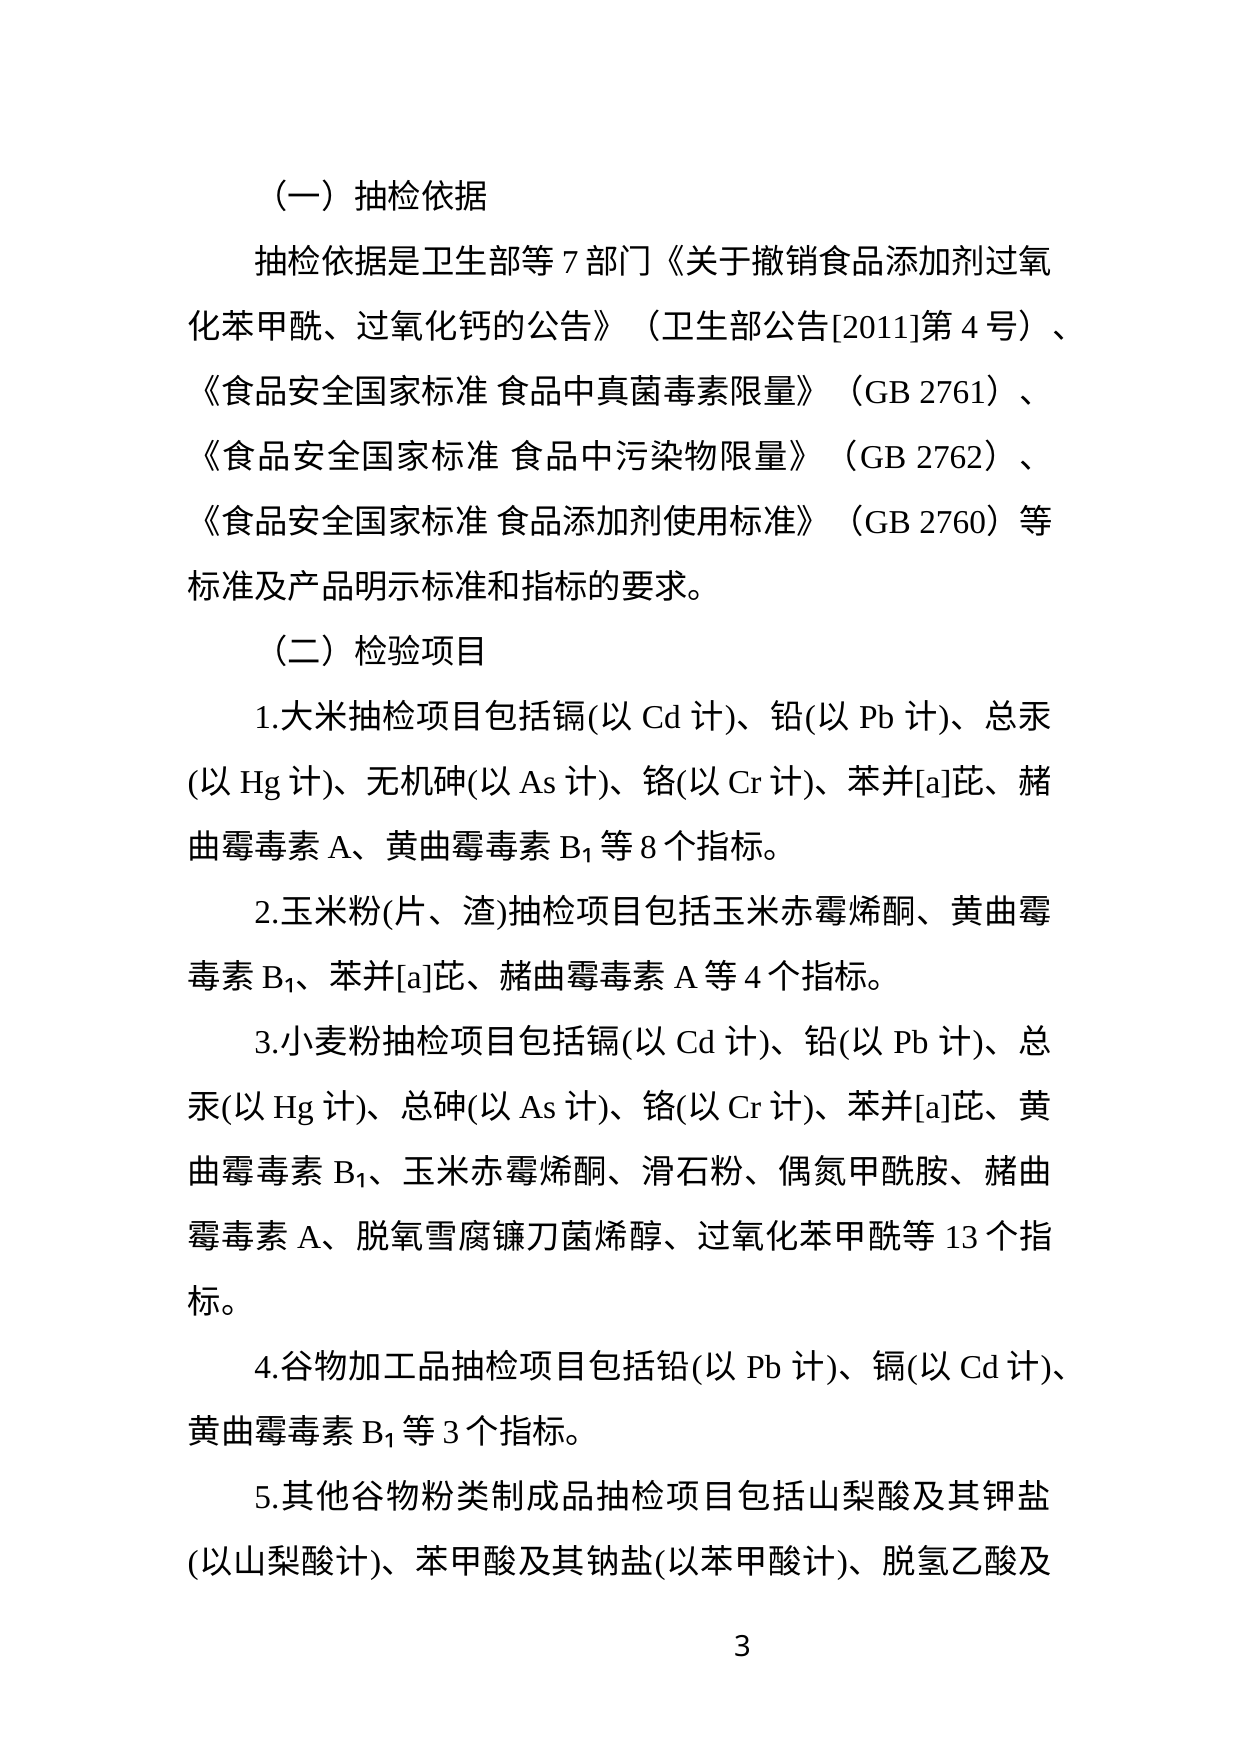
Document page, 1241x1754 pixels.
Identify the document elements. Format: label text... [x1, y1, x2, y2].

text 3.小麦粉抽检项目包括镉(以 Cd 计)、铅(以 Pb 计)、总汞(以 Hg 计)、总砷(以 As 计)、铬(以 Cr 计)、苯并[a]芘、黄曲霉毒素 B₁、玉米赤霉烯酮、滑石粉、偶氮甲酰胺、赭曲霉毒素A、脱氧雪腐镰刀菌烯醇、过氧化苯甲酰等13个指标。 [187, 1007, 1053, 1332]
text 4.谷物加工品抽检项目包括铅(以 Pb 计)、镉(以Cd计)、黄曲霉毒素 B₁等3个指标。 [187, 1332, 1053, 1462]
text （一）抽检依据 [187, 162, 1053, 227]
text 抽检依据是卫生部等7部门《关于撤销食品添加剂过氧化苯甲酰、过氧化钙的公告》（卫生部公告[2011]第4号）、《食品安全国家标准 食品中真菌毒素限量》（GB 2761）、《食品安全国家标准 食品中污染物限量》（GB 2762）、《食品安全国家标准 食品添加剂使用标准》（GB 2760）等标准及产品明示标准和指标的要求。 [187, 227, 1053, 617]
text （二）检验项目 [187, 617, 1053, 682]
text 1.大米抽检项目包括镉(以 Cd 计)、铅(以 Pb 计)、总汞(以 Hg 计)、无机砷(以 As 计)、铬(以 Cr 计)、苯并[a]芘、赭曲霉毒素A、黄曲霉毒素 B₁等8个指标。 [187, 682, 1053, 877]
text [187, 1462, 1053, 1592]
text 2.玉米粉(片、渣)抽检项目包括玉米赤霉烯酮、黄曲霉毒素 B₁、苯并[a]芘、赭曲霉毒素 A等4个指标。 [187, 877, 1053, 1007]
